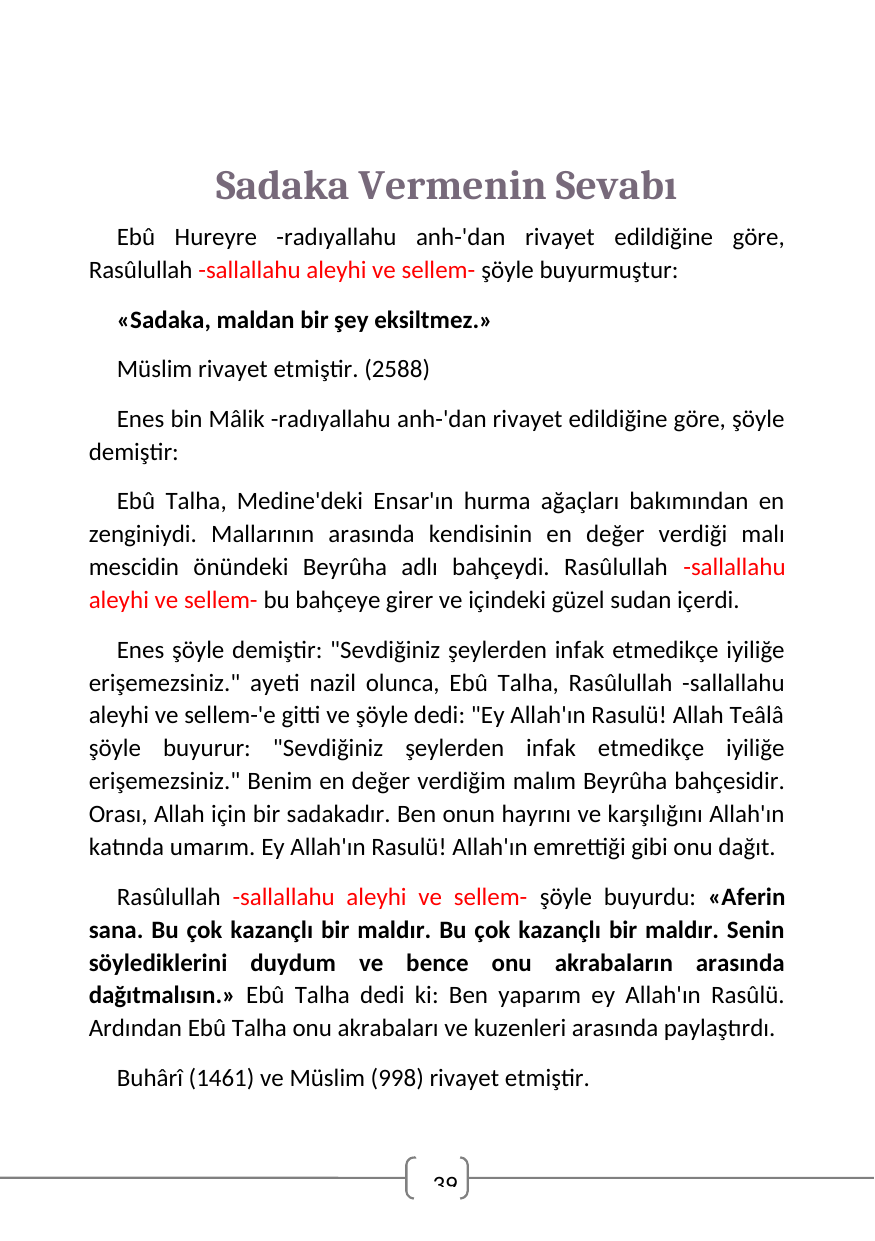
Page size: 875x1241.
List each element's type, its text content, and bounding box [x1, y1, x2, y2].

text «Sadaka, maldan bir şey eksiltmez.» [88, 304, 786, 334]
text Rasûlullah -sallallahu aleyhi ve sellem- şöyle buyurdu: «Aferin sana. Bu çok kazançlı bir maldır. Bu çok kazançlı bir maldır. Senin söylediklerini duydum ve bence onu akrabaların arasında dağıtmalısın.» Ebû Talha dedi ki: Ben yaparım ey Allah'ın Rasûlü. Ardından Ebû Talha onu akrabaları ve kuzenleri arasında paylaştırdı. [88, 881, 786, 1043]
subtitle Sadaka Vermenin Sevabı [88, 162, 786, 210]
text Buhârî (1461) ve Müslim (998) rivayet etmiştir. [88, 1062, 786, 1093]
text Ebû Hureyre -radıyallahu anh-'dan rivayet edildiğine göre, Rasûlullah -sallallahu aleyhi ve sellem- şöyle buyurmuştur: [88, 221, 786, 285]
text Ebû Talha, Medine'deki Ensar'ın hurma ağaçları bakımından en zenginiydi. Mallarının arasında kendisinin en değer verdiği malı mescidin önündeki Beyrûha adlı bahçeydi. Rasûlullah -sallallahu aleyhi ve sellem- bu bahçeye girer ve içindeki güzel sudan içerdi. [88, 485, 786, 615]
text Enes bin Mâlik -radıyallahu anh-'dan rivayet edildiğine göre, şöyle demiştir: [88, 403, 786, 466]
text Enes şöyle demiştir: "Sevdiğiniz şeylerden infak etmedikçe iyiliğe erişemezsiniz." ayeti nazil olunca, Ebû Talha, Rasûlullah -sallallahu aleyhi ve sellem-'e gitti ve şöyle dedi: "Ey Allah'ın Rasulü! Allah Teâlâ şöyle buyurur: "Sevdiğiniz şeylerden infak etmedikçe iyiliğe erişemezsiniz." Benim en değer verdiğim malım Beyrûha bahçesidir. Orası, Allah için bir sadakadır. Ben onun hayrını ve karşılığını Allah'ın katında umarım. Ey Allah'ın Rasulü! Allah'ın emrettiği gibi onu dağıt. [88, 634, 786, 862]
text Müslim rivayet etmiştir. (2588) [88, 353, 786, 384]
